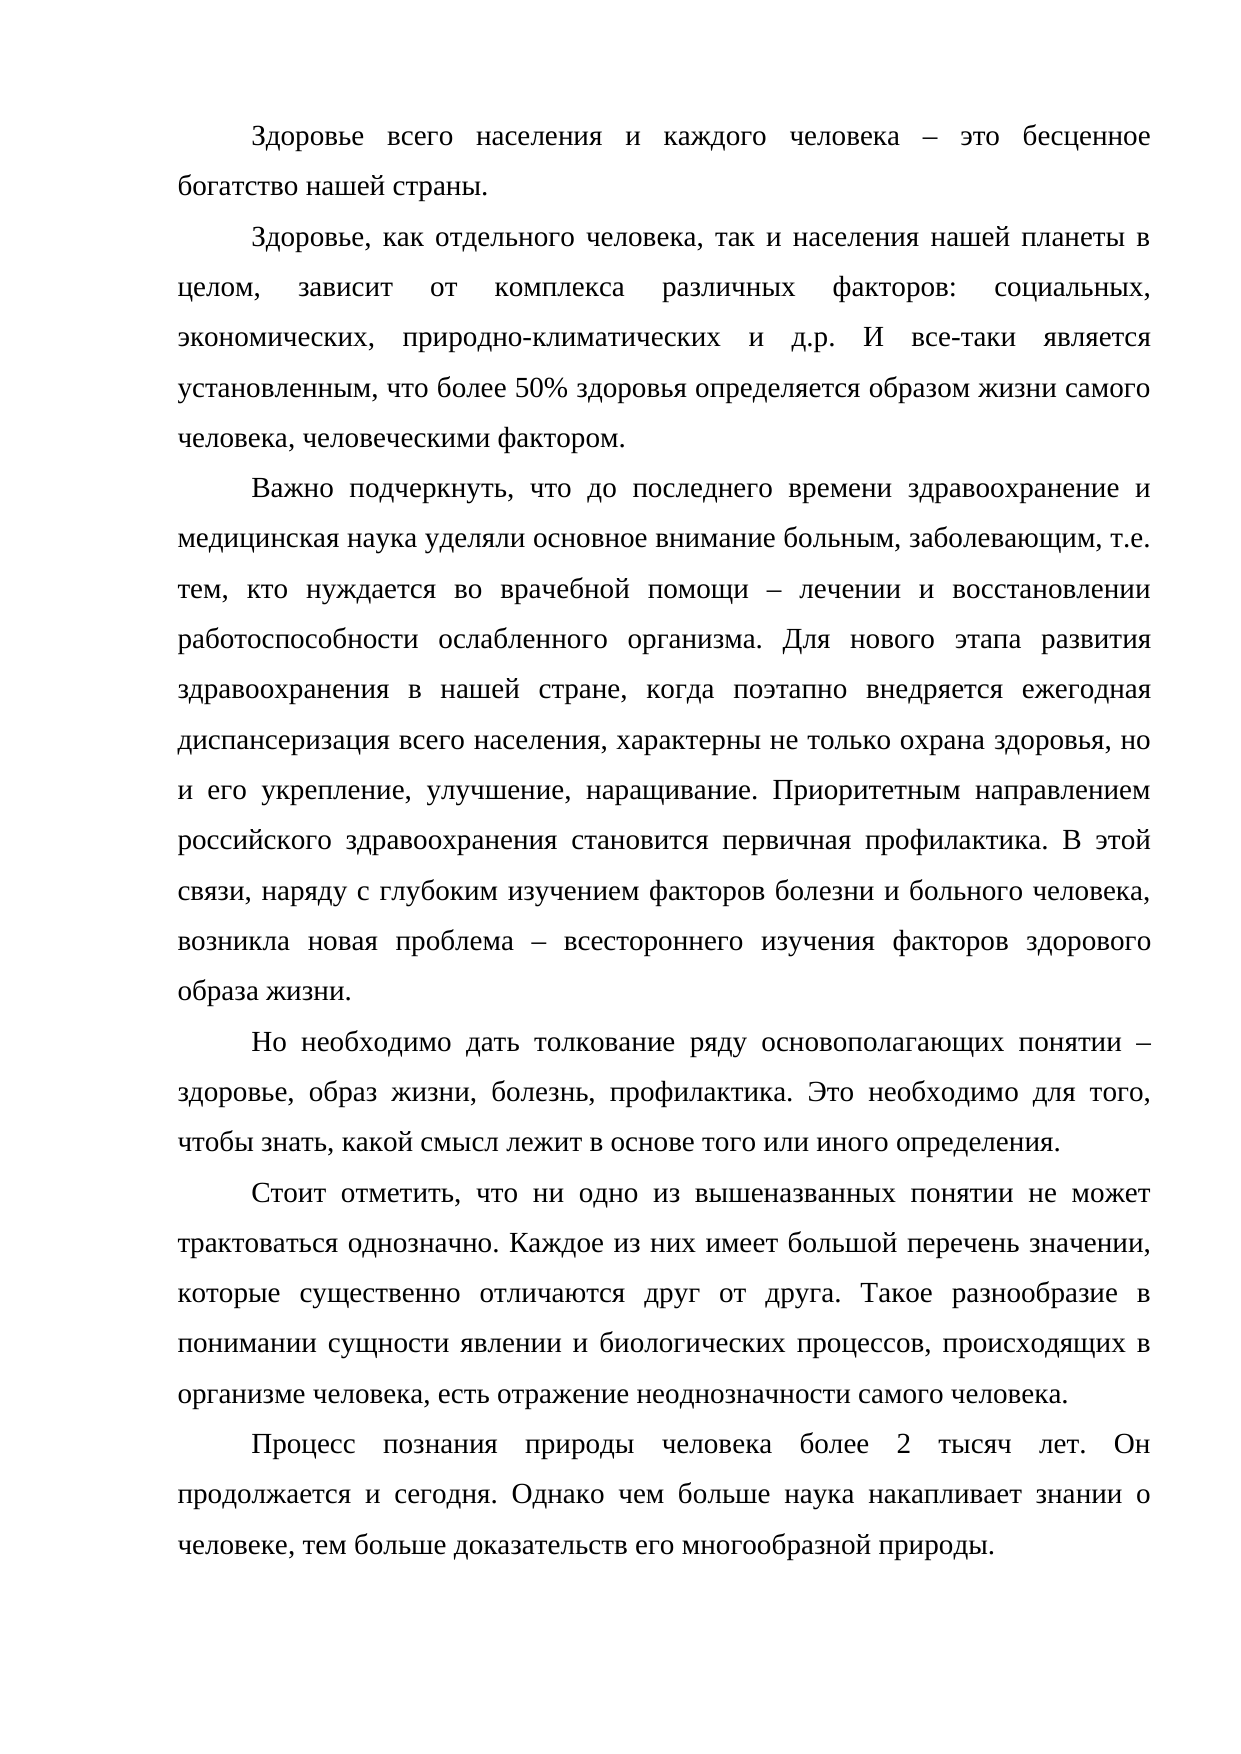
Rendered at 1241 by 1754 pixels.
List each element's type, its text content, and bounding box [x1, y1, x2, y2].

text Здоровье всего населения и каждого человека – это бесценное богатство нашей страны. [177, 118, 1152, 202]
text Важно подчеркнуть, что до последнего времени здравоохранение и медицинская наука уделяли основное внимание больным, заболевающим, т.е. тем, кто нуждается во врачебной помощи – лечении и восстановлении работоспособности ослабленного организма. Для нового этапа развития здравоохранения в нашей стране, когда поэтапно внедряется ежегодная диспансеризация всего населения, характерны не только охрана здоровья, но и его укрепление, улучшение, наращивание. Приоритетным направлением российского здравоохранения становится первичная профилактика. В этой связи, наряду с глубоким изучением факторов болезни и больного человека, возникла новая проблема – всестороннего изучения факторов здорового образа жизни. [177, 470, 1152, 1007]
text Процесс познания природы человека более 2 тысяч лет. Он продолжается и сегодня. Однако чем больше наука накапливает знании о человеке, тем больше доказательств его многообразной природы. [177, 1426, 1152, 1560]
text Но необходимо дать толкование ряду основополагающих понятии – здоровье, образ жизни, болезнь, профилактика. Это необходимо для того, чтобы знать, какой смысл лежит в основе того или иного определения. [177, 1024, 1152, 1158]
text Здоровье, как отдельного человека, так и населения нашей планеты в целом, зависит от комплекса различных факторов: социальных, экономических, природно-климатических и д.р. И все-таки является установленным, что более 50% здоровья определяется образом жизни самого человека, человеческими фактором. [177, 219, 1152, 453]
text Стоит отметить, что ни одно из вышеназванных понятии не может трактоваться однозначно. Каждое из них имеет большой перечень значении, которые существенно отличаются друг от друга. Такое разнообразие в понимании сущности явлении и биологических процессов, происходящих в организме человека, есть отражение неоднозначности самого человека. [177, 1175, 1152, 1409]
